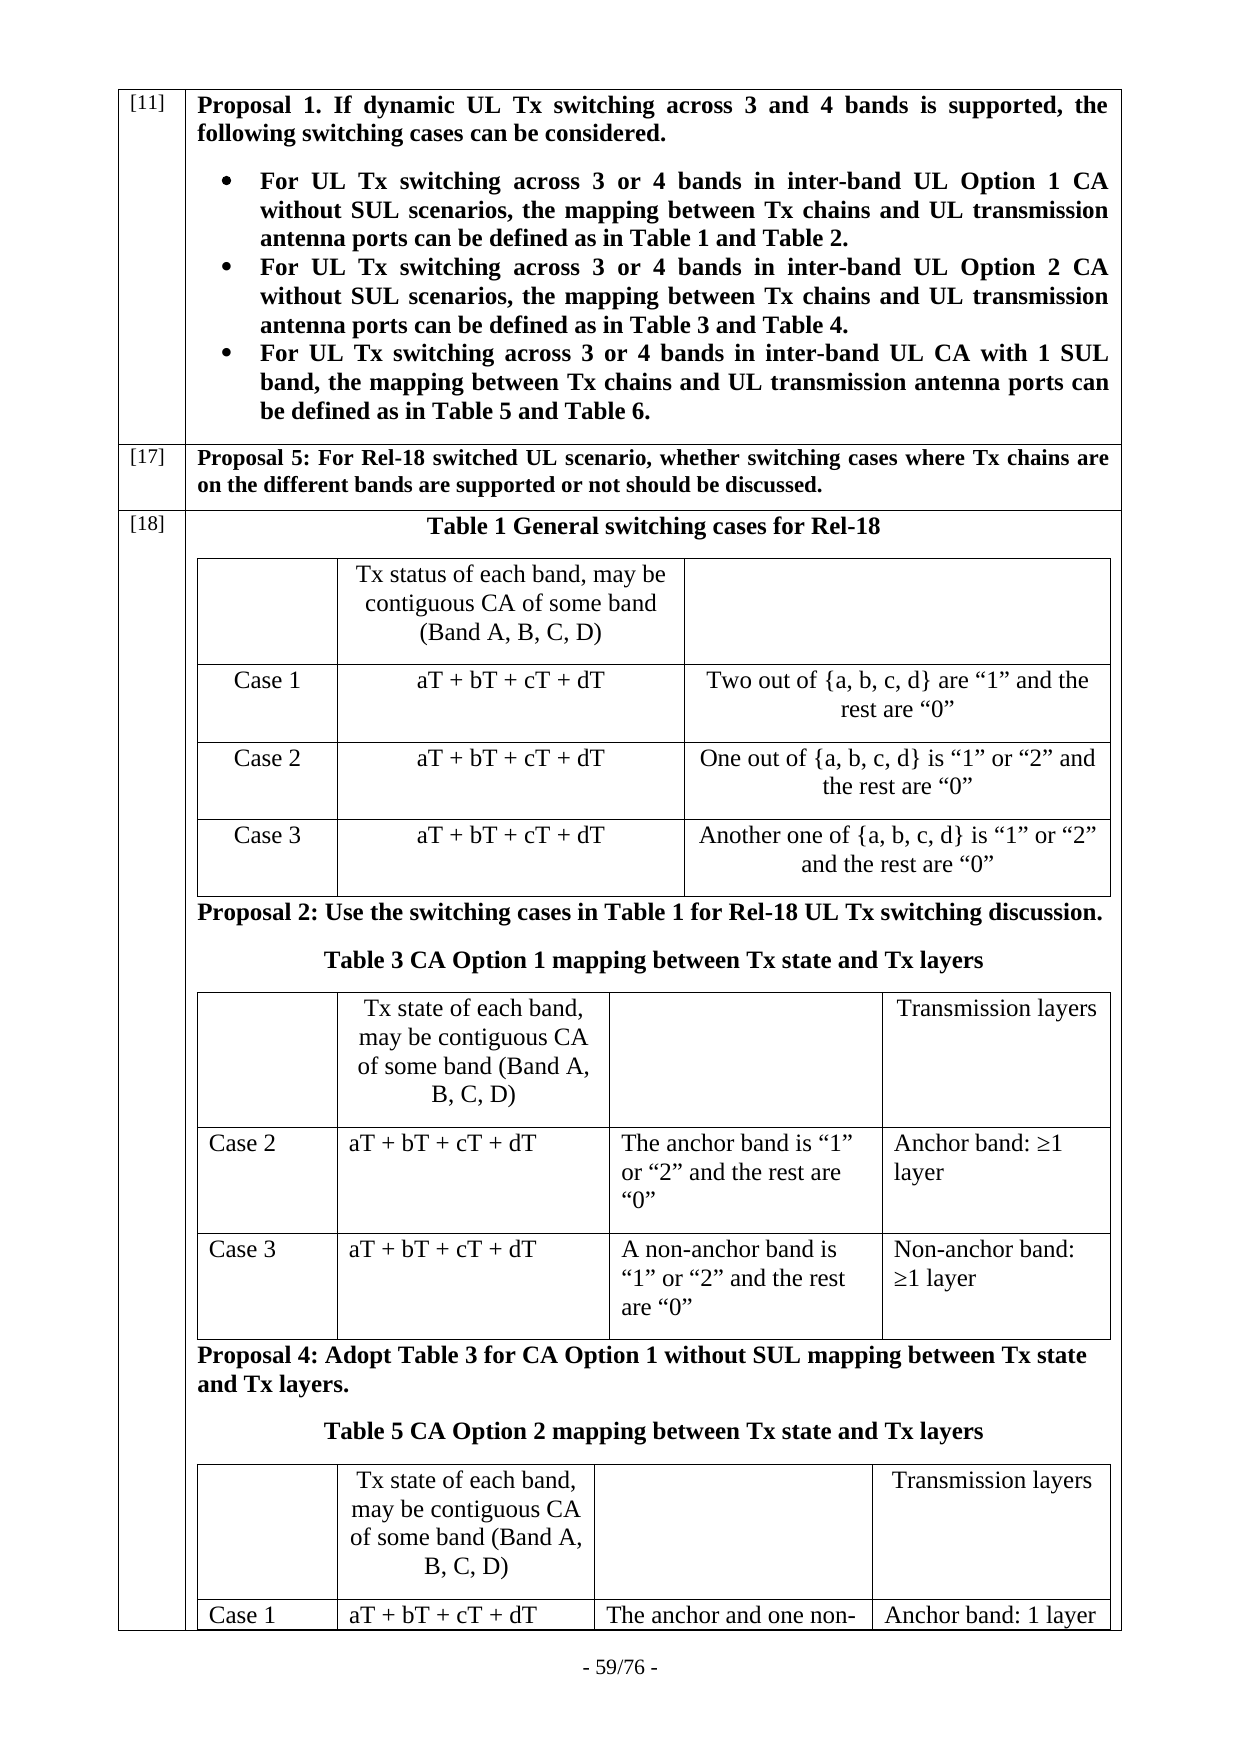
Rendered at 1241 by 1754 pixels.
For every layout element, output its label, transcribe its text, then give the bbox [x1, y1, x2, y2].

table_cell Proposal 5: For Rel-18 switched UL scenario, whether switching cases where Tx chains are on the different bands are supported or not should be discussed. [186, 445, 1121, 510]
table_cell Proposal 1. If dynamic UL Tx switching across 3 and 4 bands is supported, the following switching cases can be considered. For UL Tx switching across 3 or 4 bands in inter-band UL Option 1 CA without SUL scenarios, the mapping between Tx chains and UL transmission antenna ports can be defined as in Table 1 and Table 2. For UL Tx switching across 3 or 4 bands in inter-band UL Option 2 CA without SUL scenarios, the mapping between Tx chains and UL transmission antenna ports can be defined as in Table 3 and Table 4. For UL Tx switching across 3 or 4 bands in inter-band UL CA with 1 SUL band, the mapping between Tx chains and UL transmission antenna ports can be defined as in Table 5 and Table 6. [186, 90, 1121, 443]
table_cell [17] [119, 445, 185, 510]
table_cell [11] [119, 90, 185, 443]
table_cell [18] [119, 511, 185, 1629]
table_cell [186, 511, 1121, 1629]
